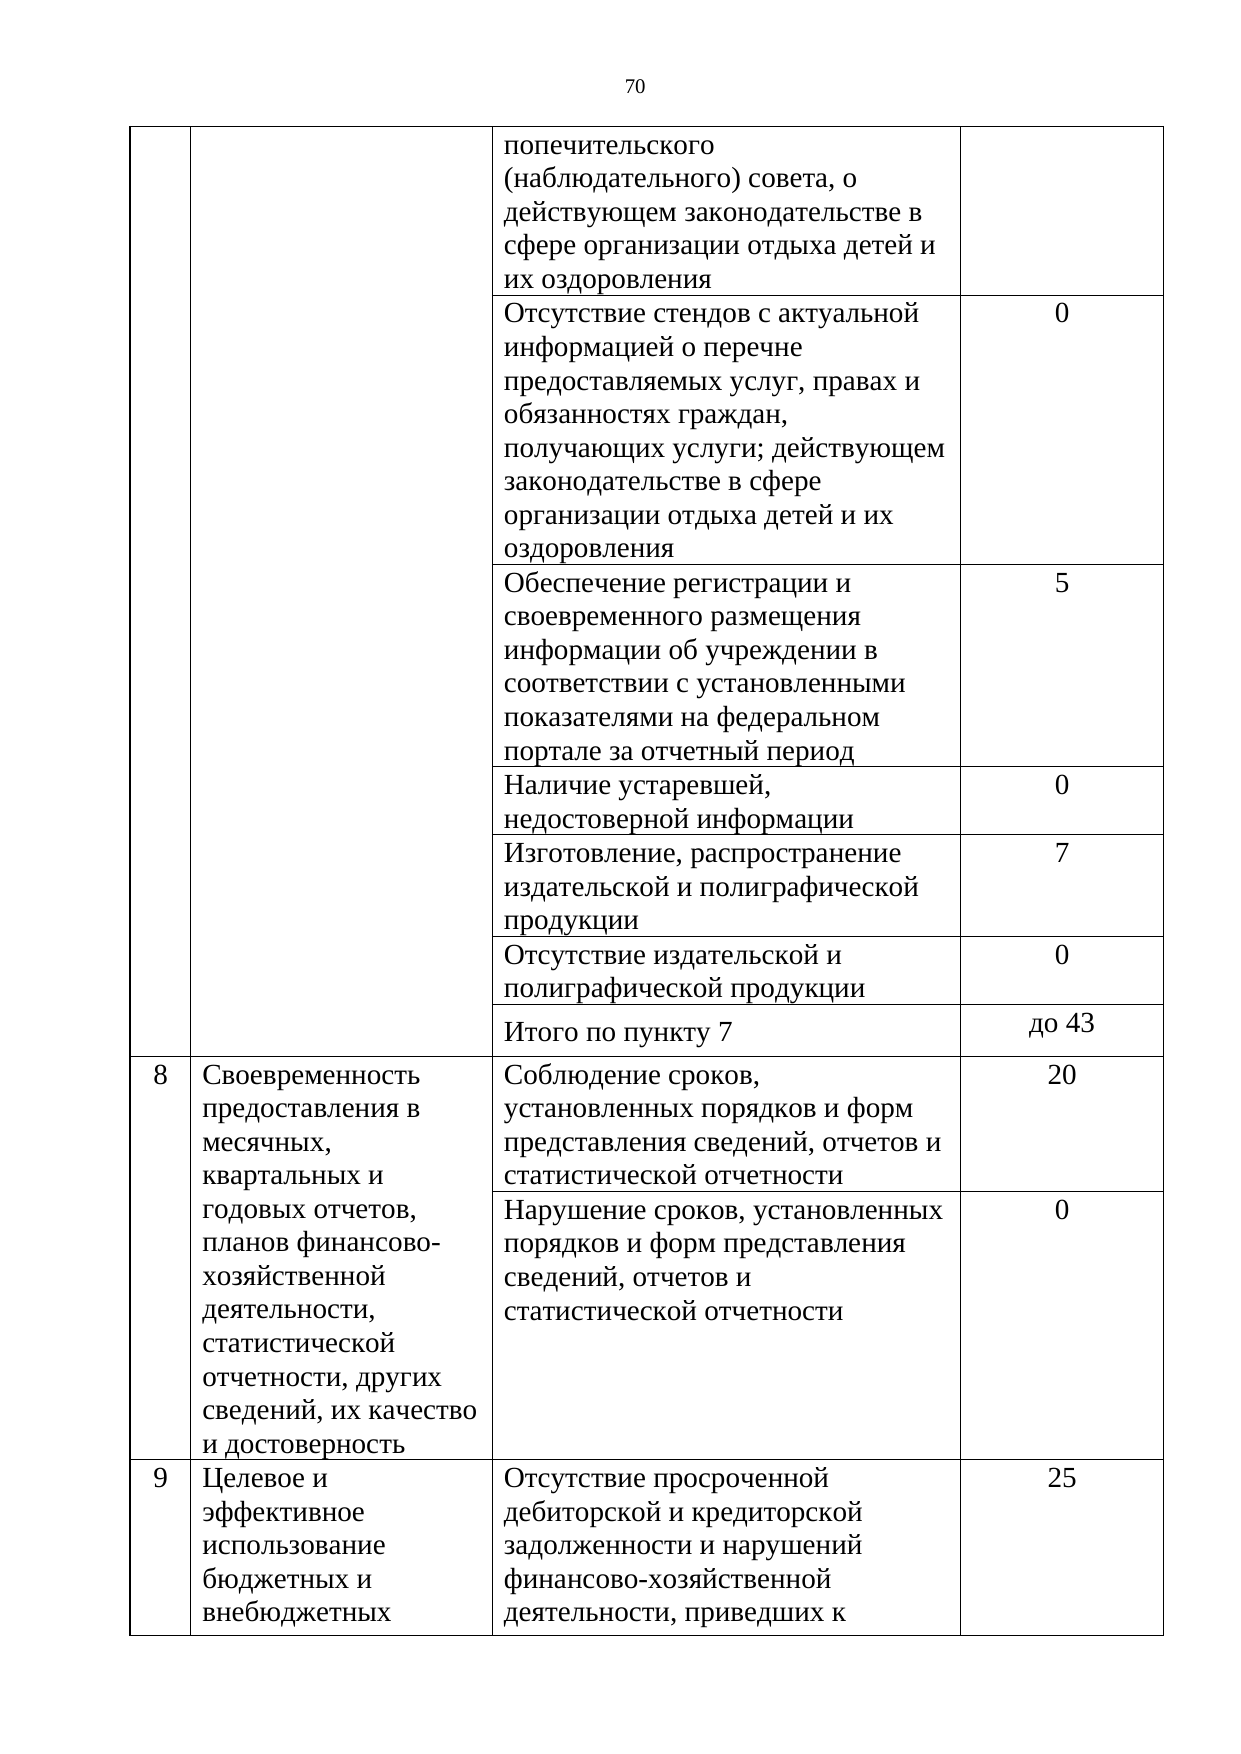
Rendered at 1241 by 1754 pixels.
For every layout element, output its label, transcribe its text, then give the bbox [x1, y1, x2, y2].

table_cell Своевременность предоставления в месячных, квартальных и годовых отчетов, планов финансово-хозяйственной деятельности, статистической отчетности, других сведений, их качество и достоверность [191, 1057, 492, 1459]
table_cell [191, 1460, 492, 1635]
table_cell 0 [961, 937, 1163, 1004]
table_cell Обеспечение регистрации и своевременного размещения информации об учреждении в соответствии с установленными показателями на федеральном портале за отчетный период [493, 565, 960, 766]
table_cell 0 [961, 767, 1163, 834]
table_cell 0 [961, 296, 1163, 564]
table_cell 25 [961, 1460, 1163, 1635]
table_cell 7 [961, 835, 1163, 936]
table_cell Отсутствие издательской и полиграфической продукции [493, 937, 960, 1004]
table_cell Наличие устаревшей, недостоверной информации [493, 767, 960, 834]
table_cell Соблюдение сроков, установленных порядков и форм представления сведений, отчетов и статистической отчетности [493, 1057, 960, 1191]
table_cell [493, 1460, 960, 1635]
table_cell 0 [961, 1192, 1163, 1459]
table_cell Итого по пункту 7 [493, 1005, 960, 1056]
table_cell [493, 127, 960, 294]
table_cell Изготовление, распространение издательской и полиграфической продукции [493, 835, 960, 936]
table_cell 5 [961, 127, 1163, 294]
table_cell 8 [131, 1057, 190, 1459]
table_cell 5 [961, 565, 1163, 766]
table_cell Нарушение сроков, установленных порядков и форм представления сведений, отчетов и статистической отчетности [493, 1192, 960, 1459]
table_cell 20 [961, 1057, 1163, 1191]
table_cell до 43 [961, 1005, 1163, 1056]
table_cell 9 [131, 1460, 190, 1635]
table_cell Отсутствие стендов с актуальной информацией о перечне предоставляемых услуг, правах и обязанностях граждан, получающих услуги; действующем законодательстве в сфере организации отдыха детей и их оздоровления [493, 296, 960, 564]
